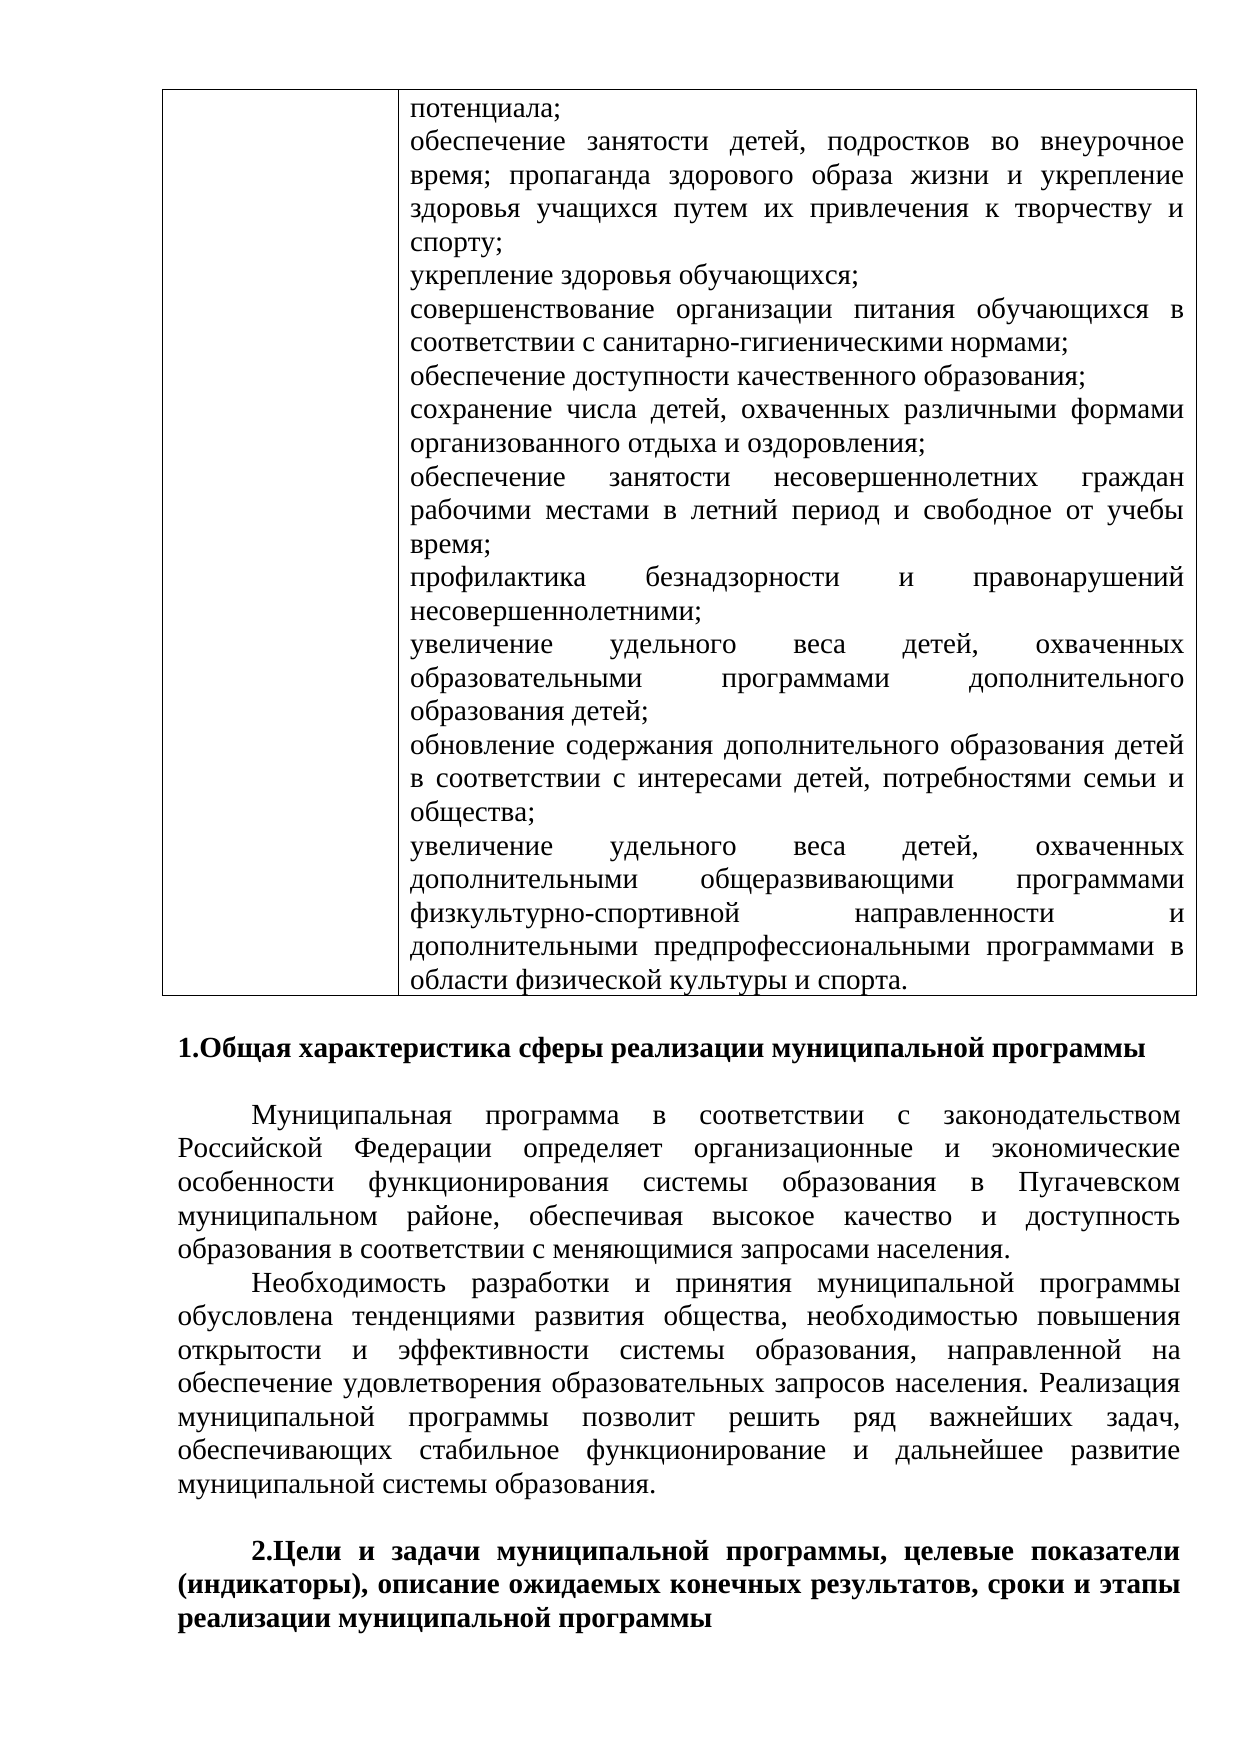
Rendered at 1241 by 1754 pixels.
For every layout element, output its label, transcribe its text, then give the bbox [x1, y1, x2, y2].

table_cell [163, 90, 398, 995]
text 2.Цели и задачи муниципальной программы, целевые показатели (индикаторы), описание ожидаемых конечных результатов, сроки и этапы реализации муниципальной программы [177, 1533, 1181, 1634]
text Необходимость разработки и принятия муниципальной программы обусловлена тенденциями развития общества, необходимостью повышения открытости и эффективности системы образования, направленной на обеспечение удовлетворения образовательных запросов населения. Реализация муниципальной программы позволит решить ряд важнейших задач, обеспечивающих стабильное функционирование и дальнейшее развитие муниципальной системы образования. [177, 1265, 1181, 1499]
text 1.Общая характеристика сферы реализации муниципальной программы [177, 1030, 1181, 1063]
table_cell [399, 90, 1196, 995]
text Муниципальная программа в соответствии с законодательством Российской Федерации определяет организационные и экономические особенности функционирования системы образования в Пугачевском муниципальном районе, обеспечивая высокое качество и доступность образования в соответствии с меняющимися запросами населения. [177, 1097, 1181, 1265]
